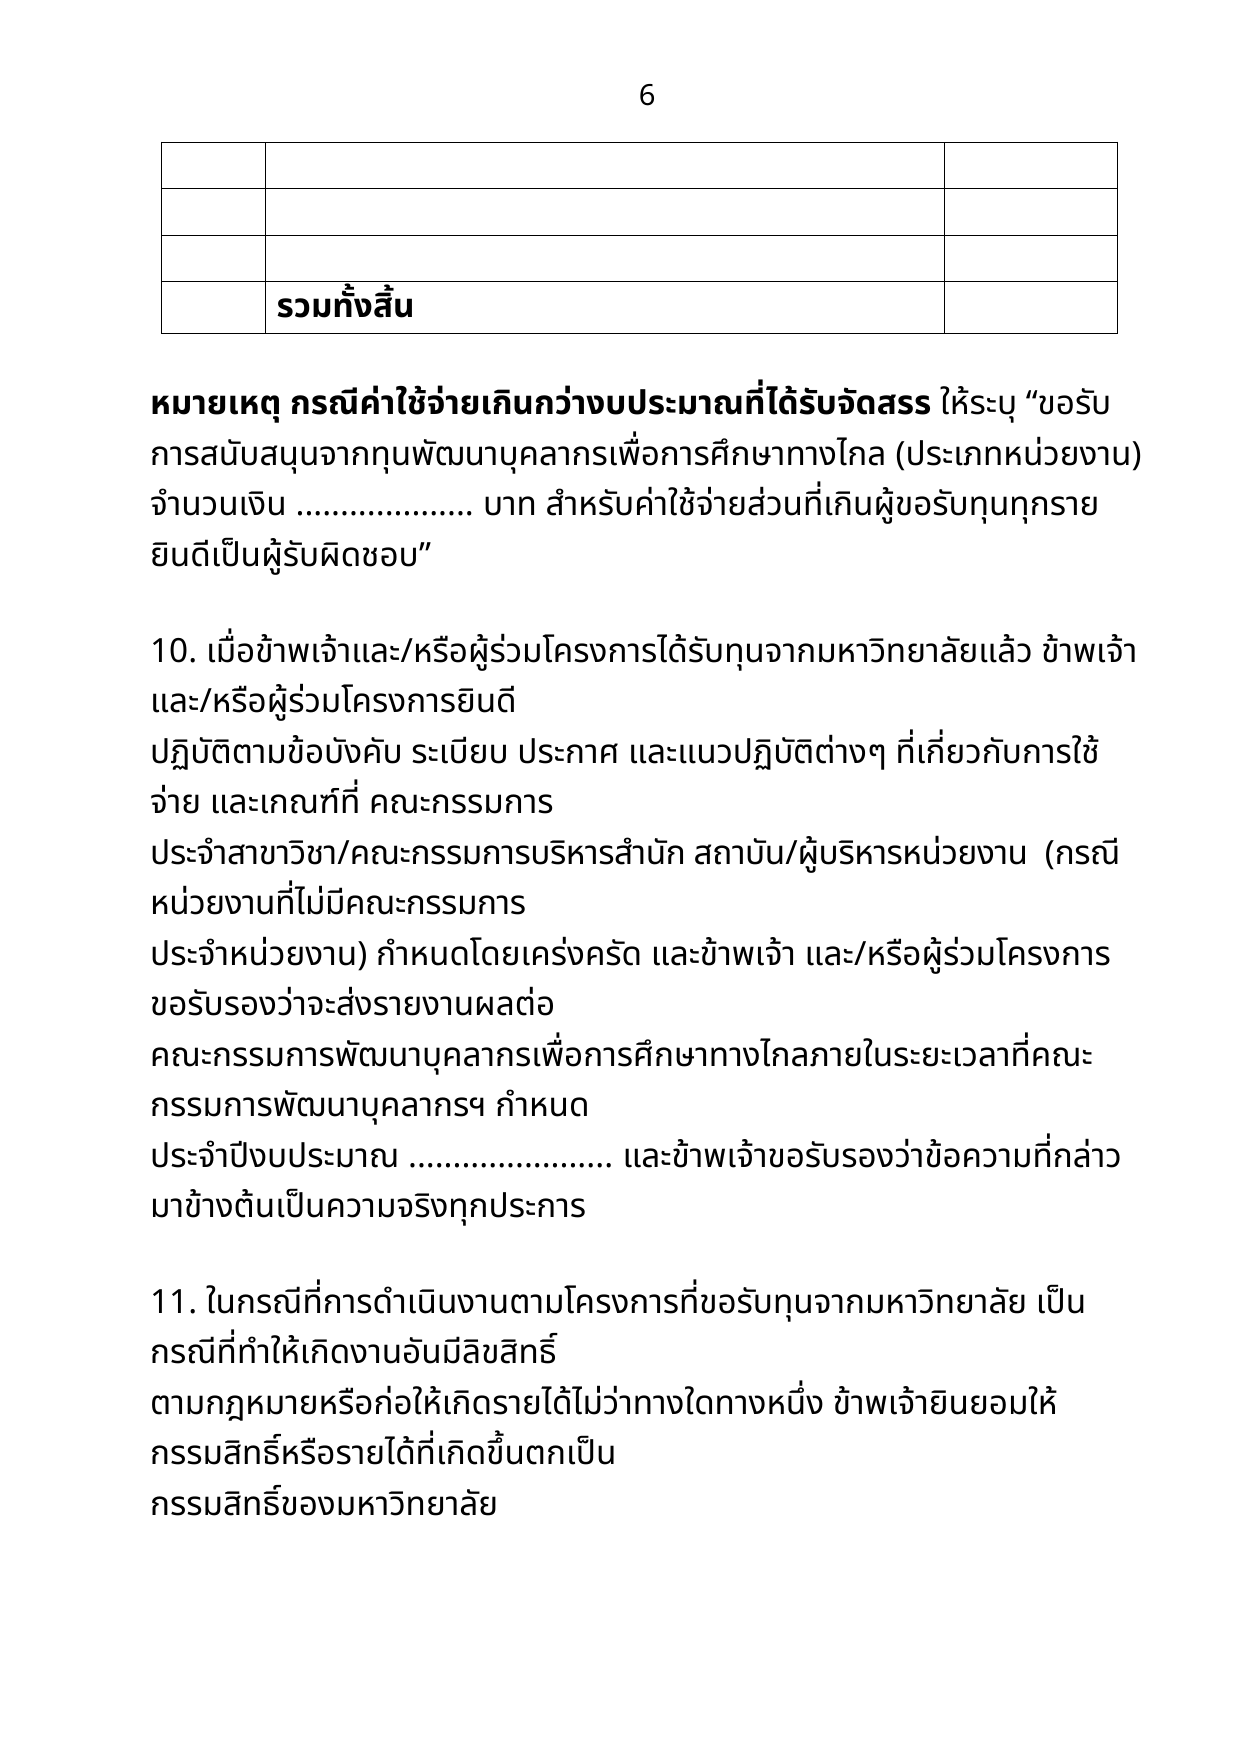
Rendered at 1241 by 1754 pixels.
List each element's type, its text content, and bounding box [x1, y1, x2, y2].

text กรรมสิทธิ์ของมหาวิทยาลัย [150, 1480, 1144, 1530]
table_cell [266, 143, 944, 188]
table_cell [945, 282, 1117, 332]
table_cell [945, 189, 1117, 234]
text หมายเหตุ กรณีค่าใช้จ่ายเกินกว่างบประมาณที่ได้รับจัดสรร ให้ระบุ “ขอรับการสนับสนุนจากทุนพัฒนาบุคลากรเพื่อการศึกษาทางไกล (ประเภทหน่วยงาน) จำนวนเงิน .................... บาท สำหรับค่าใช้จ่ายส่วนที่เกินผู้ขอรับทุนทุกรายยินดีเป็นผู้รับผิดชอบ” [150, 379, 1144, 581]
table_cell [162, 189, 265, 234]
text 10. เมื่อข้าพเจ้าและ/หรือผู้ร่วมโครงการได้รับทุนจากมหาวิทยาลัยแล้ว ข้าพเจ้า และ/หรือผู้ร่วมโครงการยินดี [150, 626, 1144, 728]
text คณะกรรมการพัฒนาบุคลากรเพื่อการศึกษาทางไกลภายในระยะเวลาที่คณะกรรมการพัฒนาบุคลากรฯ กำหนด ประจำปีงบประมาณ ....................... และข้าพเจ้าขอรับรองว่าข้อความที่กล่าวมาข้างต้นเป็นความจริงทุกประการ [150, 1031, 1144, 1232]
table_cell [945, 236, 1117, 281]
text ประจำสาขาวิชา/คณะกรรมการบริหารสำนัก สถาบัน/ผู้บริหารหน่วยงาน (กรณีหน่วยงานที่ไม่มีคณะกรรมการ [150, 828, 1144, 929]
table_cell [162, 143, 265, 188]
table_cell [162, 282, 265, 332]
table_cell [945, 143, 1117, 188]
table_cell รวมทั้งสิ้น [266, 282, 944, 332]
text ปฏิบัติตามข้อบังคับ ระเบียบ ประกาศ และแนวปฏิบัติต่างๆ ที่เกี่ยวกับการใช้จ่าย และเกณฑ์ที่ คณะกรรมการ [150, 728, 1144, 828]
table_cell [162, 236, 265, 281]
text ตามกฎหมายหรือก่อให้เกิดรายได้ไม่ว่าทางใดทางหนึ่ง ข้าพเจ้ายินยอมให้กรรมสิทธิ์หรือรายได้ที่เกิดขึ้นตกเป็น [150, 1379, 1144, 1480]
table_cell [266, 189, 944, 234]
text 11. ในกรณีที่การดำเนินงานตามโครงการที่ขอรับทุนจากมหาวิทยาลัย เป็นกรณีที่ทำให้เกิดงานอันมีลิขสิทธิ์ [150, 1278, 1144, 1379]
text ประจำหน่วยงาน) กำหนดโดยเคร่งครัด และข้าพเจ้า และ/หรือผู้ร่วมโครงการขอรับรองว่าจะส่งรายงานผลต่อ [150, 929, 1144, 1031]
table_cell [266, 236, 944, 281]
